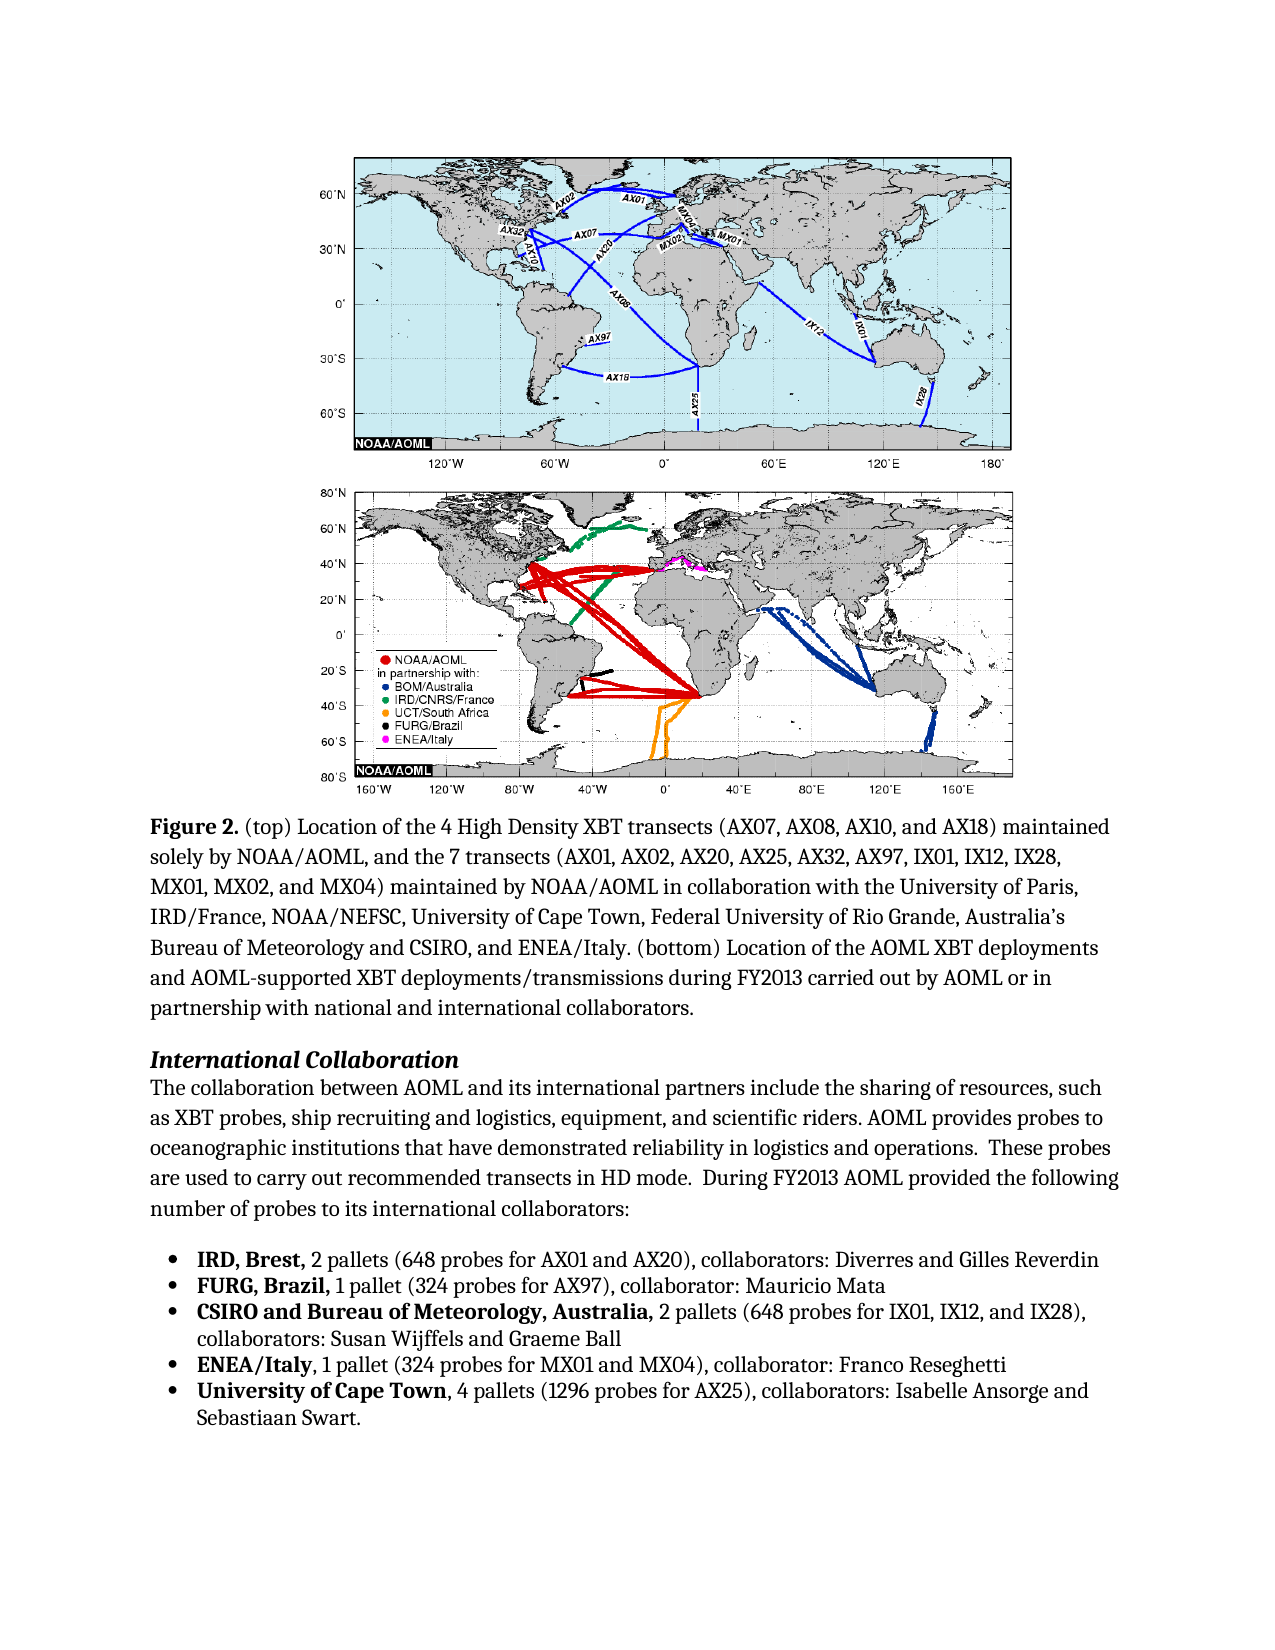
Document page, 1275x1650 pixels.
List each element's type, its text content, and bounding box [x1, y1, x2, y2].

text Figure 2. (top) Location of the 4 High Density XBT transects (AX07, AX08, AX10, and AX18) maintained solely by NOAA/AOML, and the 7 transects (AX01, AX02, AX20, AX25, AX32, AX97, IX01, IX12, IX28, MX01, MX02, and MX04) maintained by NOAA/AOML in collaboration with the University of Paris, IRD/France, NOAA/NEFSC, University of Cape Town, Federal University of Rio Grande, Australia’s Bureau of Meteorology and CSIRO, and ENEA/Italy. (bottom) Location of the AOML XBT deployments and AOML-supported XBT deployments/transmissions during FY2013 carried out by AOML or in partnership with national and international collaborators. [150, 813, 1125, 1021]
picture [319, 156, 1013, 469]
text The collaboration between AOML and its international partners include the sharing of resources, such as XBT probes, ship recruiting and logistics, equipment, and scientific riders. AOML provides probes to oceanographic institutions that have demonstrated reliability in logistics and operations. These probes are used to carry out recommended transects in HD mode. During FY2013 AOML provided the following number of probes to its international collaborators: [150, 1074, 1125, 1222]
picture [319, 487, 1014, 794]
list CSIRO and Bureau of Meteorology, Australia, 2 pallets (648 probes for IX01, IX12, and IX28), collaborators: Susan Wijffels and Graeme Ball [169, 1299, 1125, 1352]
text International Collaboration [150, 1046, 1125, 1074]
list ENEA/Italy, 1 pallet (324 probes for MX01 and MX04), collaborator: Franco Reseghetti [169, 1352, 1125, 1378]
list University of Cape Town, 4 pallets (1296 probes for AX25), collaborators: Isabelle Ansorge and Sebastiaan Swart. [169, 1378, 1125, 1431]
list FURG, Brazil, 1 pallet (324 probes for AX97), collaborator: Mauricio Mata [169, 1273, 1125, 1299]
list IRD, Brest, 2 pallets (648 probes for AX01 and AX20), collaborators: Diverres and Gilles Reverdin [169, 1246, 1125, 1273]
